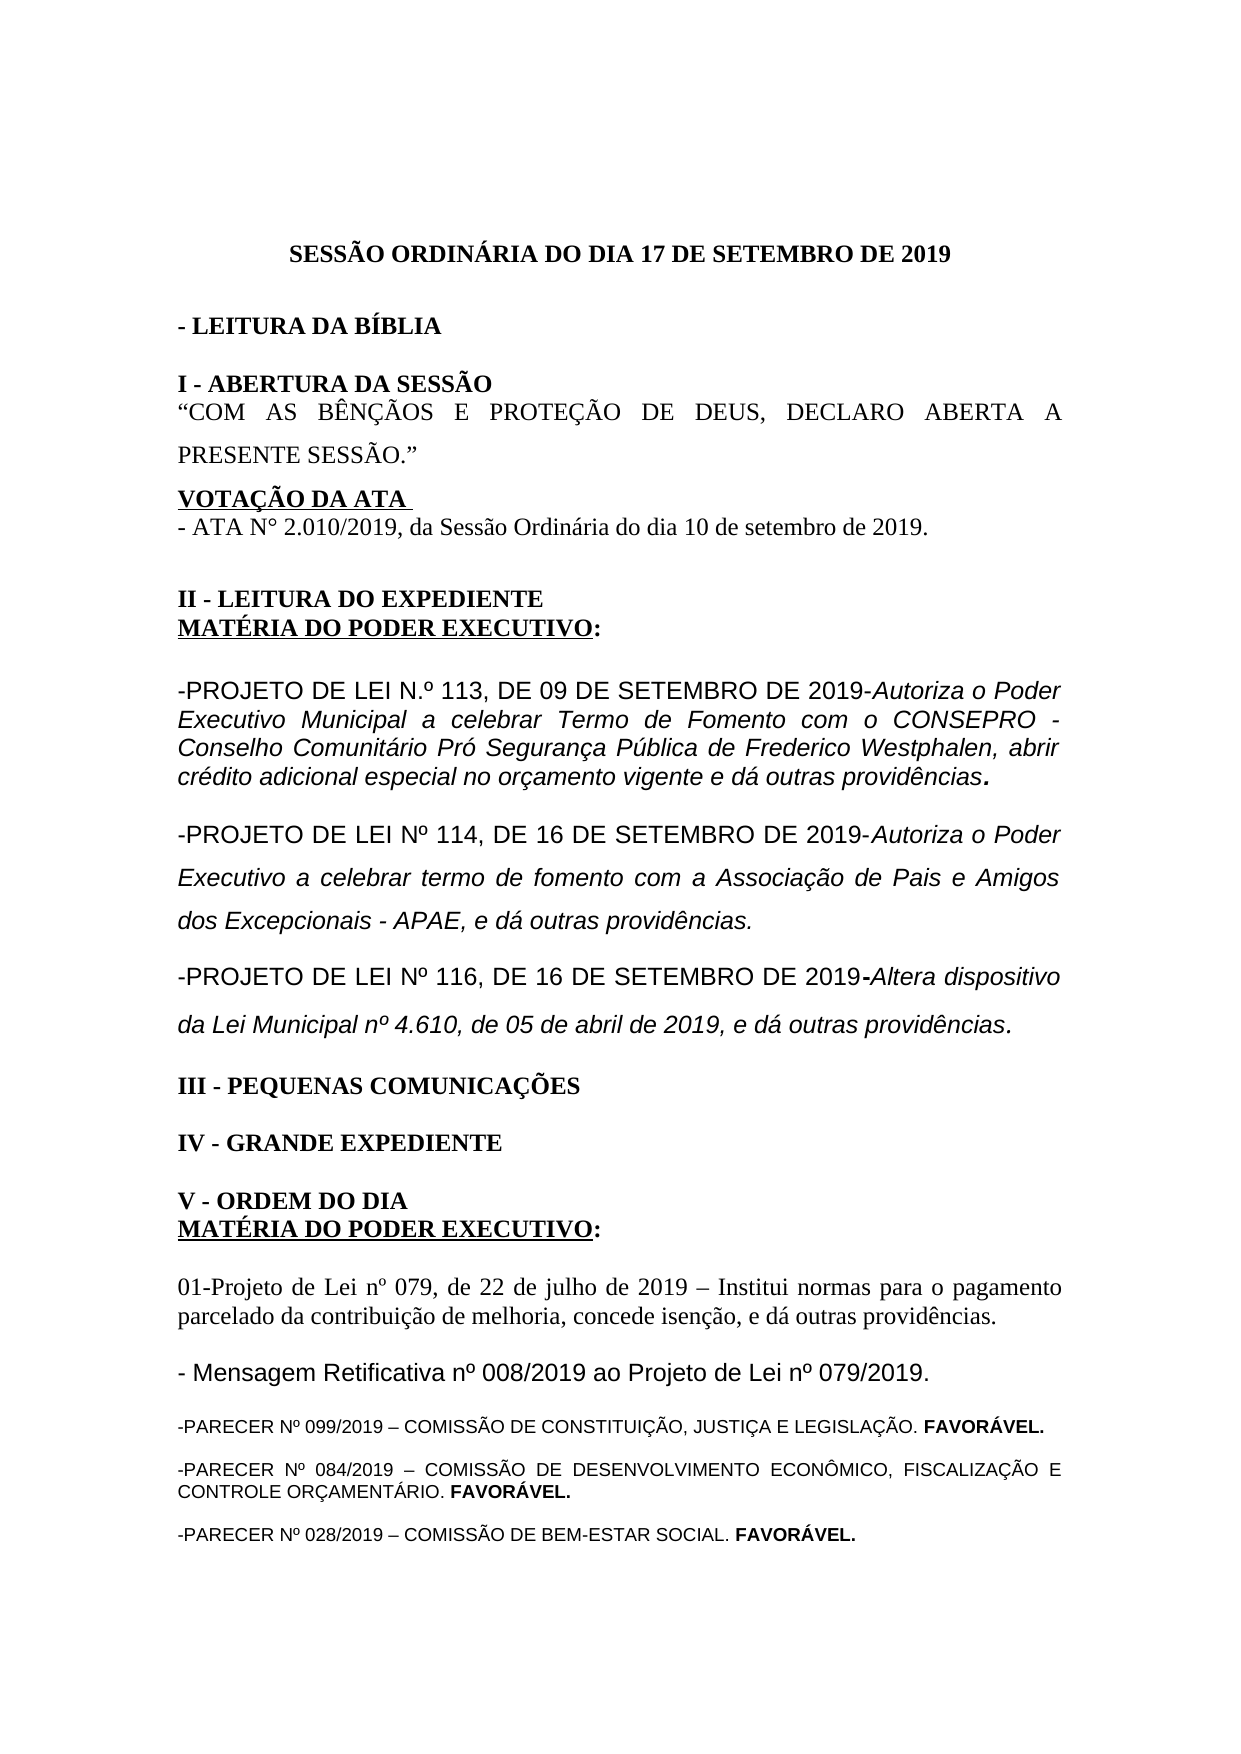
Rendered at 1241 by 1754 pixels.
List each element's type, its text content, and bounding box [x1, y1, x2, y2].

text -PROJETO DE LEI N.º 113, DE 09 DE SETEMBRO DE 2019-Autoriza o Poder Executivo Municipal a celebrar Termo de Fomento com o CONSEPRO -Conselho Comunitário Pró Segurança Pública de Frederico Westphalen, abrir crédito adicional especial no orçamento vigente e dá outras providências. [177, 676, 1063, 791]
text V - ORDEM DO DIA [177, 1186, 1063, 1214]
text - ATA N° 2.010/2019, da Sessão Ordinária do dia 10 de setembro de 2019. [177, 512, 1063, 541]
text III - PEQUENAS COMUNICAÇÕES [177, 1071, 1063, 1099]
text -PARECER Nº 028/2019 – COMISSÃO DE BEM-ESTAR SOCIAL. FAVORÁVEL. [177, 1523, 1063, 1545]
text -PARECER Nº 099/2019 – COMISSÃO DE CONSTITUIÇÃO, JUSTIÇA E LEGISLAÇÃO. FAVORÁVEL. [177, 1416, 1063, 1437]
text VOTAÇÃO DA ATA [177, 484, 1063, 512]
subtitle SESSÃO ORDINÁRIA DO DIA 17 DE SETEMBRO DE 2019 [177, 239, 1063, 268]
text - Mensagem Retificativa nº 008/2019 ao Projeto de Lei nº 079/2019. [177, 1358, 1063, 1387]
text MATÉRIA DO PODER EXECUTIVO: [177, 1214, 1063, 1243]
text MATÉRIA DO PODER EXECUTIVO: [177, 613, 1063, 642]
text II - LEITURA DO EXPEDIENTE [177, 584, 1063, 613]
text -PARECER Nº 084/2019 – COMISSÃO DE DESENVOLVIMENTO ECONÔMICO, FISCALIZAÇÃO E CONTROLE ORÇAMENTÁRIO. FAVORÁVEL. [177, 1459, 1063, 1502]
text -PROJETO DE LEI Nº 116, DE 16 DE SETEMBRO DE 2019-Altera dispositivo da Lei Municipal nº 4.610, de 05 de abril de 2019, e dá outras providências. [177, 961, 1063, 1041]
text IV - GRANDE EXPEDIENTE [177, 1128, 1063, 1157]
text “COM AS BÊNÇÃOS E PROTEÇÃO DE DEUS, DECLARO ABERTA A PRESENTE SESSÃO.” [177, 397, 1063, 469]
text -PROJETO DE LEI Nº 114, DE 16 DE SETEMBRO DE 2019-Autoriza o Poder Executivo a celebrar termo de fomento com a Associação de Pais e Amigos dos Excepcionais - APAE, e dá outras providências. [177, 819, 1063, 934]
text I - ABERTURA DA SESSÃO [177, 369, 1063, 397]
text 01-Projeto de Lei nº 079, de 22 de julho de 2019 – Institui normas para o pagamento parcelado da contribuição de melhoria, concede isenção, e dá outras providências. [177, 1272, 1063, 1329]
text - LEITURA DA BÍBLIA [177, 311, 1063, 340]
